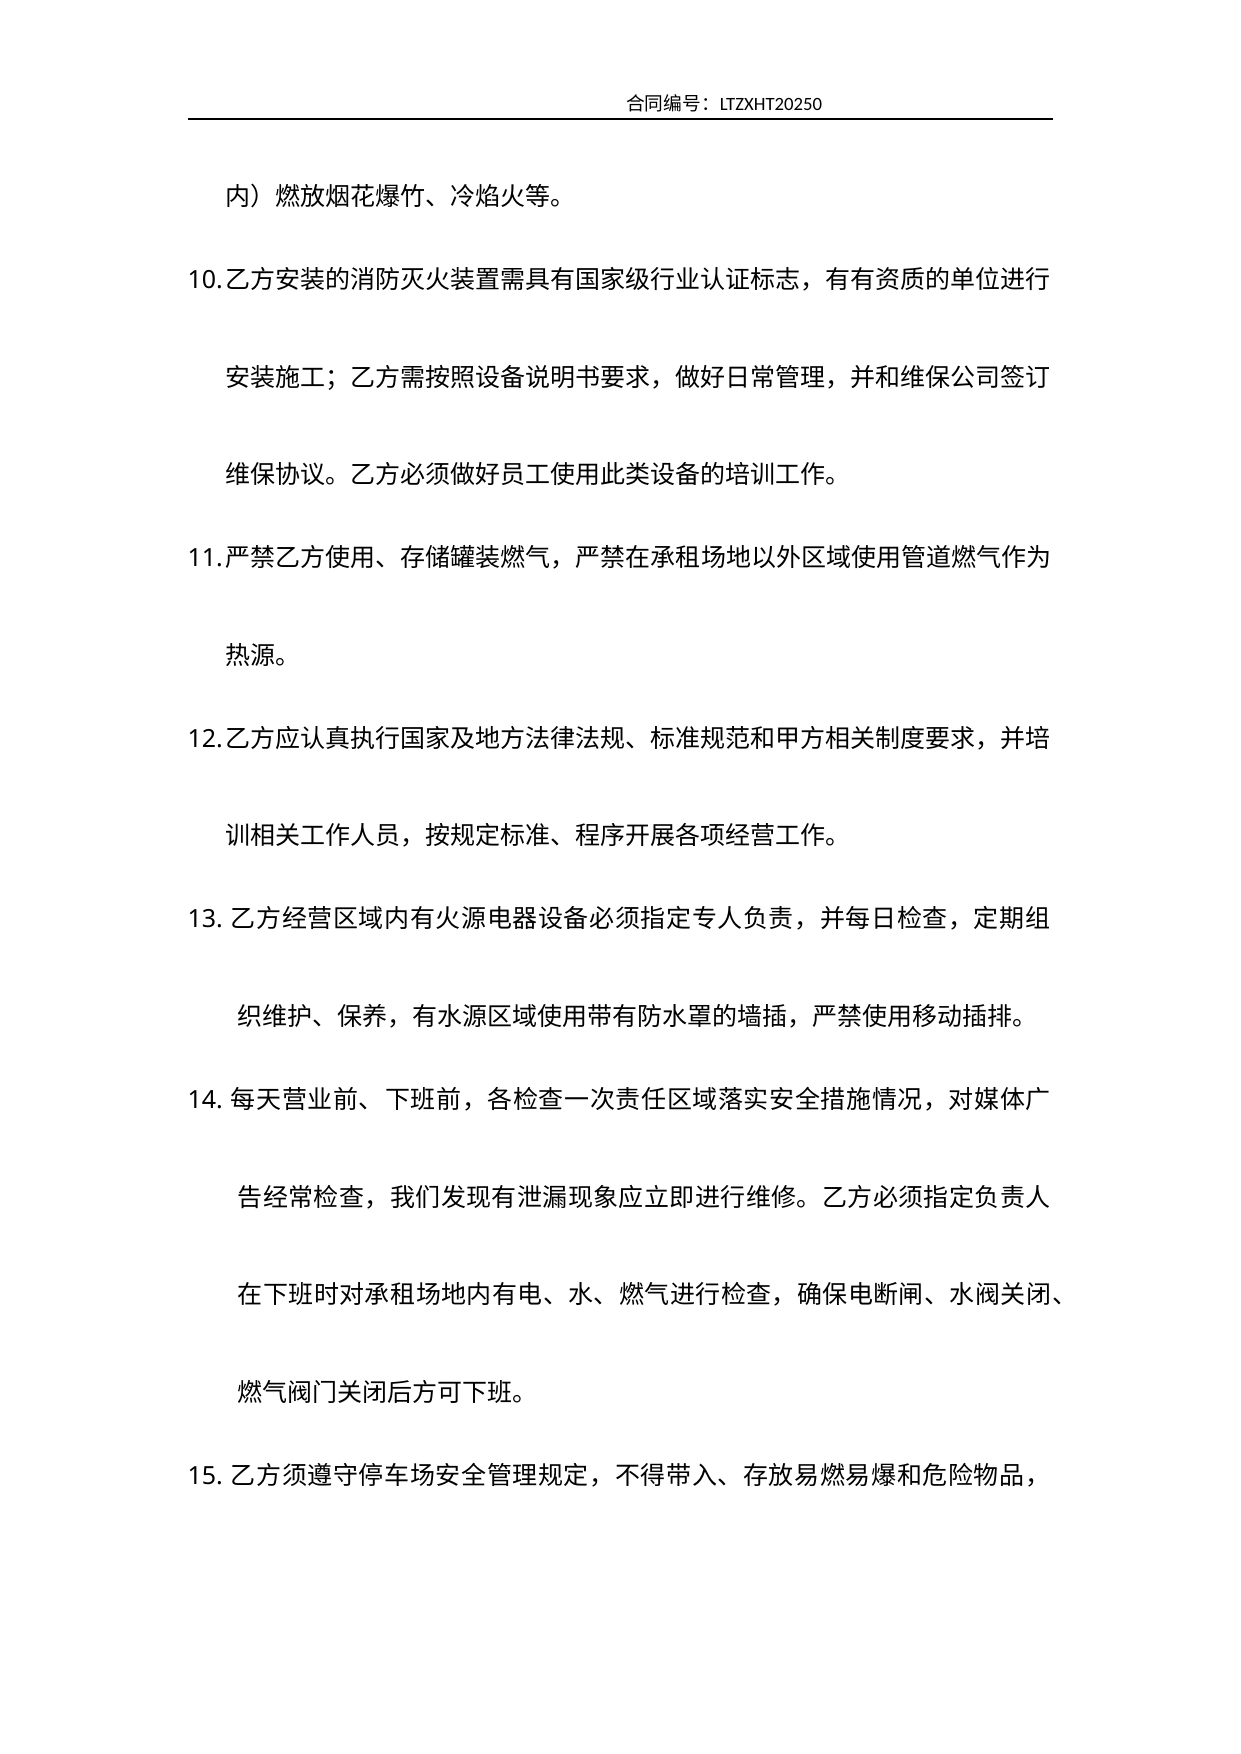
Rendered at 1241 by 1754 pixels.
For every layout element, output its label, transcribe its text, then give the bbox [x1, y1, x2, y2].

text 14. 每天营业前、下班前，各检查一次责任区域落实安全措施情况，对媒体广告经常检查，我们发现有泄漏现象应立即进行维修。乙方必须指定负责人在下班时对承租场地内有电、水、燃气进行检查，确保电断闸、水阀关闭、燃气阀门关闭后方可下班。 [187, 1065, 1053, 1423]
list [187, 162, 1053, 227]
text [187, 1441, 1053, 1506]
list 乙方应认真执行国家及地方法律法规、标准规范和甲方相关制度要求，并培训相关工作人员，按规定标准、程序开展各项经营工作。 [187, 704, 1053, 866]
list 乙方安装的消防灭火装置需具有国家级行业认证标志，有有资质的单位进行安装施工；乙方需按照设备说明书要求，做好日常管理，并和维保公司签订维保协议。乙方必须做好员工使用此类设备的培训工作。 [187, 245, 1053, 505]
list 严禁乙方使用、存储罐装燃气，严禁在承租场地以外区域使用管道燃气作为热源。 [187, 523, 1053, 686]
text 13. 乙方经营区域内有火源电器设备必须指定专人负责，并每日检查，定期组织维护、保养，有水源区域使用带有防水罩的墙插，严禁使用移动插排。 [187, 884, 1053, 1047]
